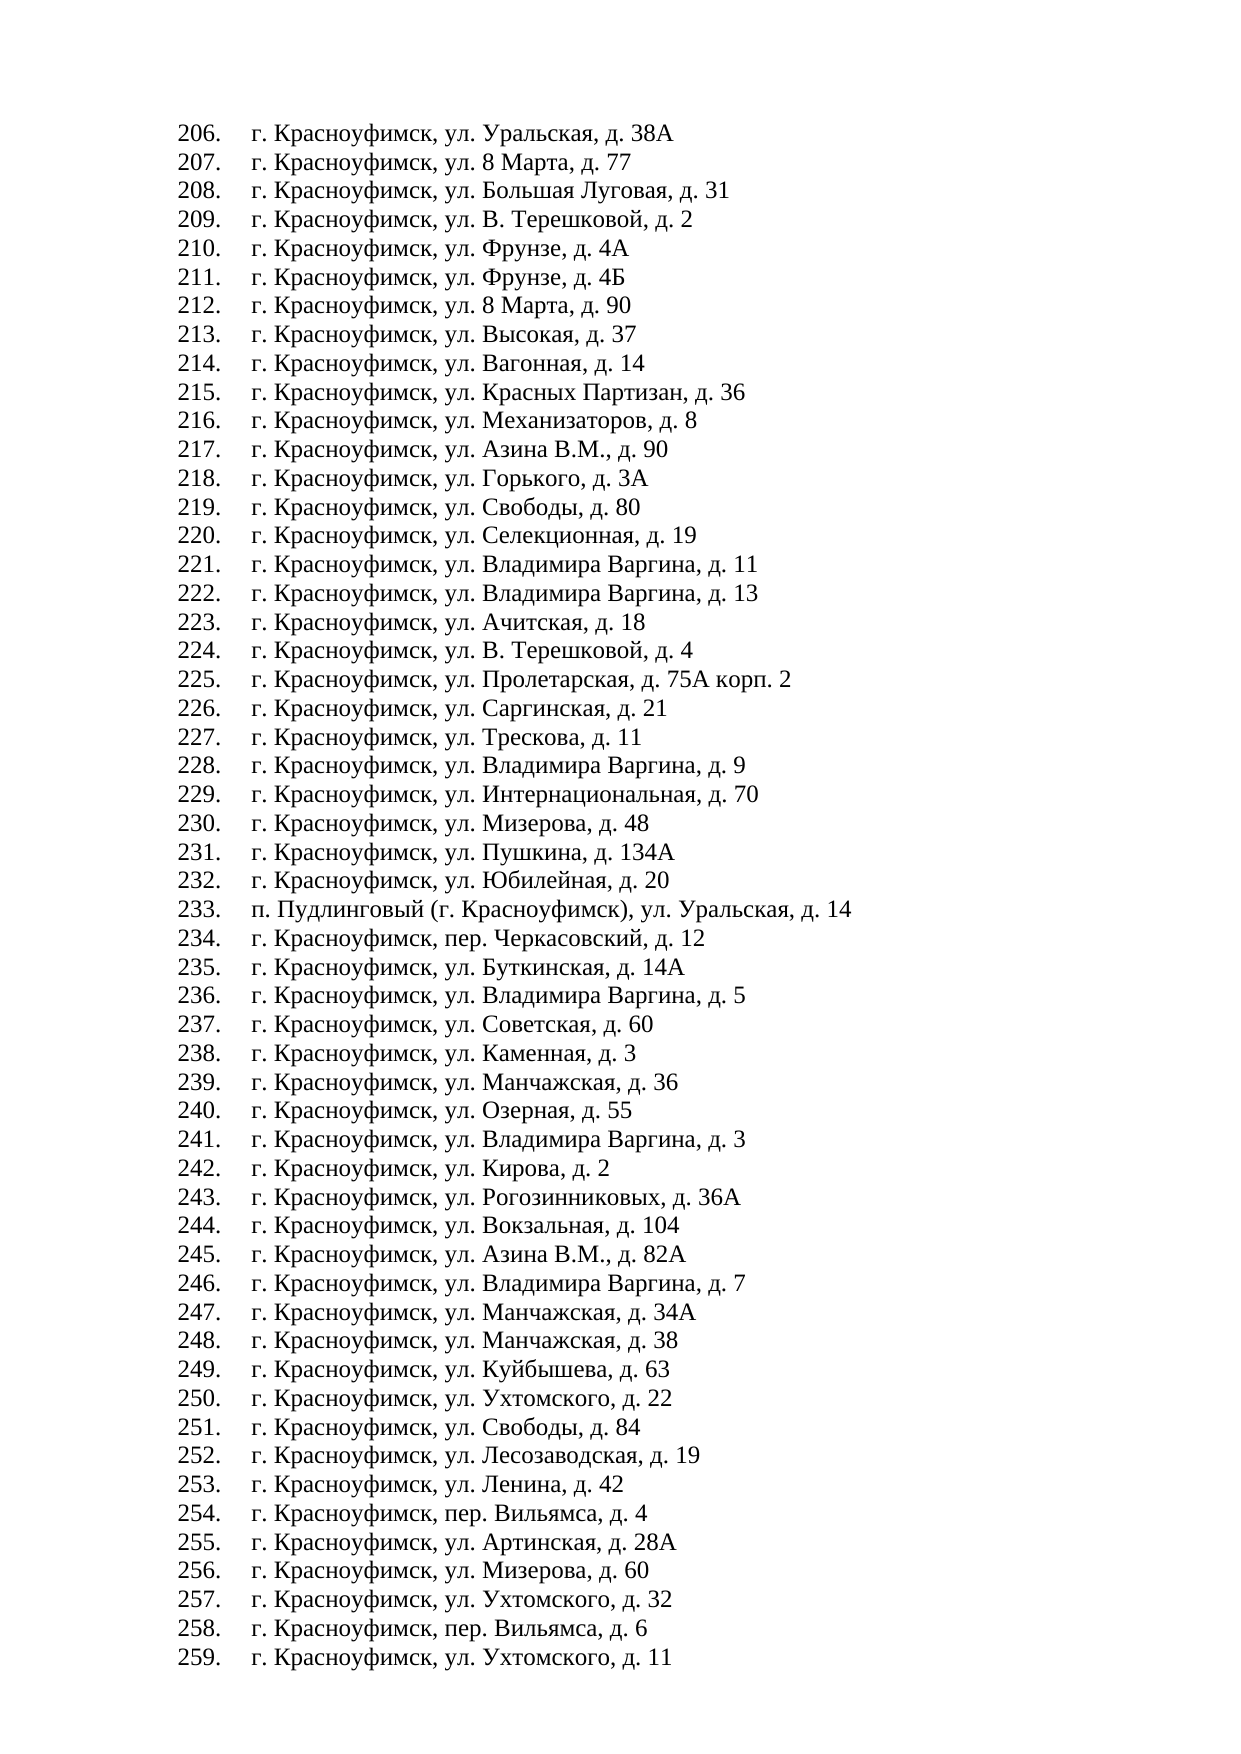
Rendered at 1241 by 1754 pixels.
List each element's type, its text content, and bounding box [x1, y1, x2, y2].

text 212. г. Красноуфимск, ул. 8 Марта, д. 90 [177, 291, 1196, 319]
text 226. г. Красноуфимск, ул. Саргинская, д. 21 [177, 693, 1196, 722]
text 223. г. Красноуфимск, ул. Ачитская, д. 18 [177, 607, 1196, 636]
text 227. г. Красноуфимск, ул. Трескова, д. 11 [177, 722, 1196, 751]
text 230. г. Красноуфимск, ул. Мизерова, д. 48 [177, 808, 1196, 837]
text 220. г. Красноуфимск, ул. Селекционная, д. 19 [177, 521, 1196, 549]
text 208. г. Красноуфимск, ул. Большая Луговая, д. 31 [177, 176, 1196, 204]
text 232. г. Красноуфимск, ул. Юбилейная, д. 20 [177, 866, 1196, 894]
text 222. г. Красноуфимск, ул. Владимира Варгина, д. 13 [177, 578, 1196, 607]
text 239. г. Красноуфимск, ул. Манчажская, д. 36 [177, 1067, 1196, 1096]
text 244. г. Красноуфимск, ул. Вокзальная, д. 104 [177, 1211, 1196, 1239]
text 225. г. Красноуфимск, ул. Пролетарская, д. 75А корп. 2 [177, 664, 1196, 693]
text 259. г. Красноуфимск, ул. Ухтомского, д. 11 [177, 1642, 1196, 1671]
text 209. г. Красноуфимск, ул. В. Терешковой, д. 2 [177, 204, 1196, 233]
text 255. г. Красноуфимск, ул. Артинская, д. 28А [177, 1527, 1196, 1556]
text 216. г. Красноуфимск, ул. Механизаторов, д. 8 [177, 406, 1196, 434]
text 233. п. Пудлинговый (г. Красноуфимск), ул. Уральская, д. 14 [177, 894, 1196, 923]
text 241. г. Красноуфимск, ул. Владимира Варгина, д. 3 [177, 1124, 1196, 1153]
text 252. г. Красноуфимск, ул. Лесозаводская, д. 19 [177, 1441, 1196, 1469]
text 247. г. Красноуфимск, ул. Манчажская, д. 34А [177, 1297, 1196, 1326]
text 240. г. Красноуфимск, ул. Озерная, д. 55 [177, 1096, 1196, 1124]
text 257. г. Красноуфимск, ул. Ухтомского, д. 32 [177, 1584, 1196, 1613]
text 210. г. Красноуфимск, ул. Фрунзе, д. 4А [177, 233, 1196, 262]
text 248. г. Красноуфимск, ул. Манчажская, д. 38 [177, 1326, 1196, 1354]
text 243. г. Красноуфимск, ул. Рогозинниковых, д. 36А [177, 1182, 1196, 1211]
text 229. г. Красноуфимск, ул. Интернациональная, д. 70 [177, 779, 1196, 808]
text 251. г. Красноуфимск, ул. Свободы, д. 84 [177, 1412, 1196, 1441]
text 218. г. Красноуфимск, ул. Горького, д. 3А [177, 463, 1196, 492]
text 254. г. Красноуфимск, пер. Вильямса, д. 4 [177, 1498, 1196, 1527]
text 228. г. Красноуфимск, ул. Владимира Варгина, д. 9 [177, 751, 1196, 779]
text 245. г. Красноуфимск, ул. Азина В.М., д. 82А [177, 1239, 1196, 1268]
text 219. г. Красноуфимск, ул. Свободы, д. 80 [177, 492, 1196, 521]
text 250. г. Красноуфимск, ул. Ухтомского, д. 22 [177, 1383, 1196, 1412]
text 236. г. Красноуфимск, ул. Владимира Варгина, д. 5 [177, 981, 1196, 1009]
text 206. г. Красноуфимск, ул. Уральская, д. 38А [177, 118, 1196, 147]
text 237. г. Красноуфимск, ул. Советская, д. 60 [177, 1009, 1196, 1038]
text 253. г. Красноуфимск, ул. Ленина, д. 42 [177, 1469, 1196, 1498]
text 214. г. Красноуфимск, ул. Вагонная, д. 14 [177, 348, 1196, 377]
text 221. г. Красноуфимск, ул. Владимира Варгина, д. 11 [177, 549, 1196, 578]
text 235. г. Красноуфимск, ул. Буткинская, д. 14А [177, 952, 1196, 981]
text 211. г. Красноуфимск, ул. Фрунзе, д. 4Б [177, 262, 1196, 291]
text 207. г. Красноуфимск, ул. 8 Марта, д. 77 [177, 147, 1196, 176]
text 256. г. Красноуфимск, ул. Мизерова, д. 60 [177, 1556, 1196, 1584]
text 215. г. Красноуфимск, ул. Красных Партизан, д. 36 [177, 377, 1196, 406]
text 246. г. Красноуфимск, ул. Владимира Варгина, д. 7 [177, 1268, 1196, 1297]
text 238. г. Красноуфимск, ул. Каменная, д. 3 [177, 1038, 1196, 1067]
text 258. г. Красноуфимск, пер. Вильямса, д. 6 [177, 1613, 1196, 1642]
text 217. г. Красноуфимск, ул. Азина В.М., д. 90 [177, 434, 1196, 463]
text 234. г. Красноуфимск, пер. Черкасовский, д. 12 [177, 923, 1196, 952]
text 249. г. Красноуфимск, ул. Куйбышева, д. 63 [177, 1354, 1196, 1383]
text 224. г. Красноуфимск, ул. В. Терешковой, д. 4 [177, 636, 1196, 664]
text 213. г. Красноуфимск, ул. Высокая, д. 37 [177, 319, 1196, 348]
text 231. г. Красноуфимск, ул. Пушкина, д. 134А [177, 837, 1196, 866]
text 242. г. Красноуфимск, ул. Кирова, д. 2 [177, 1153, 1196, 1182]
